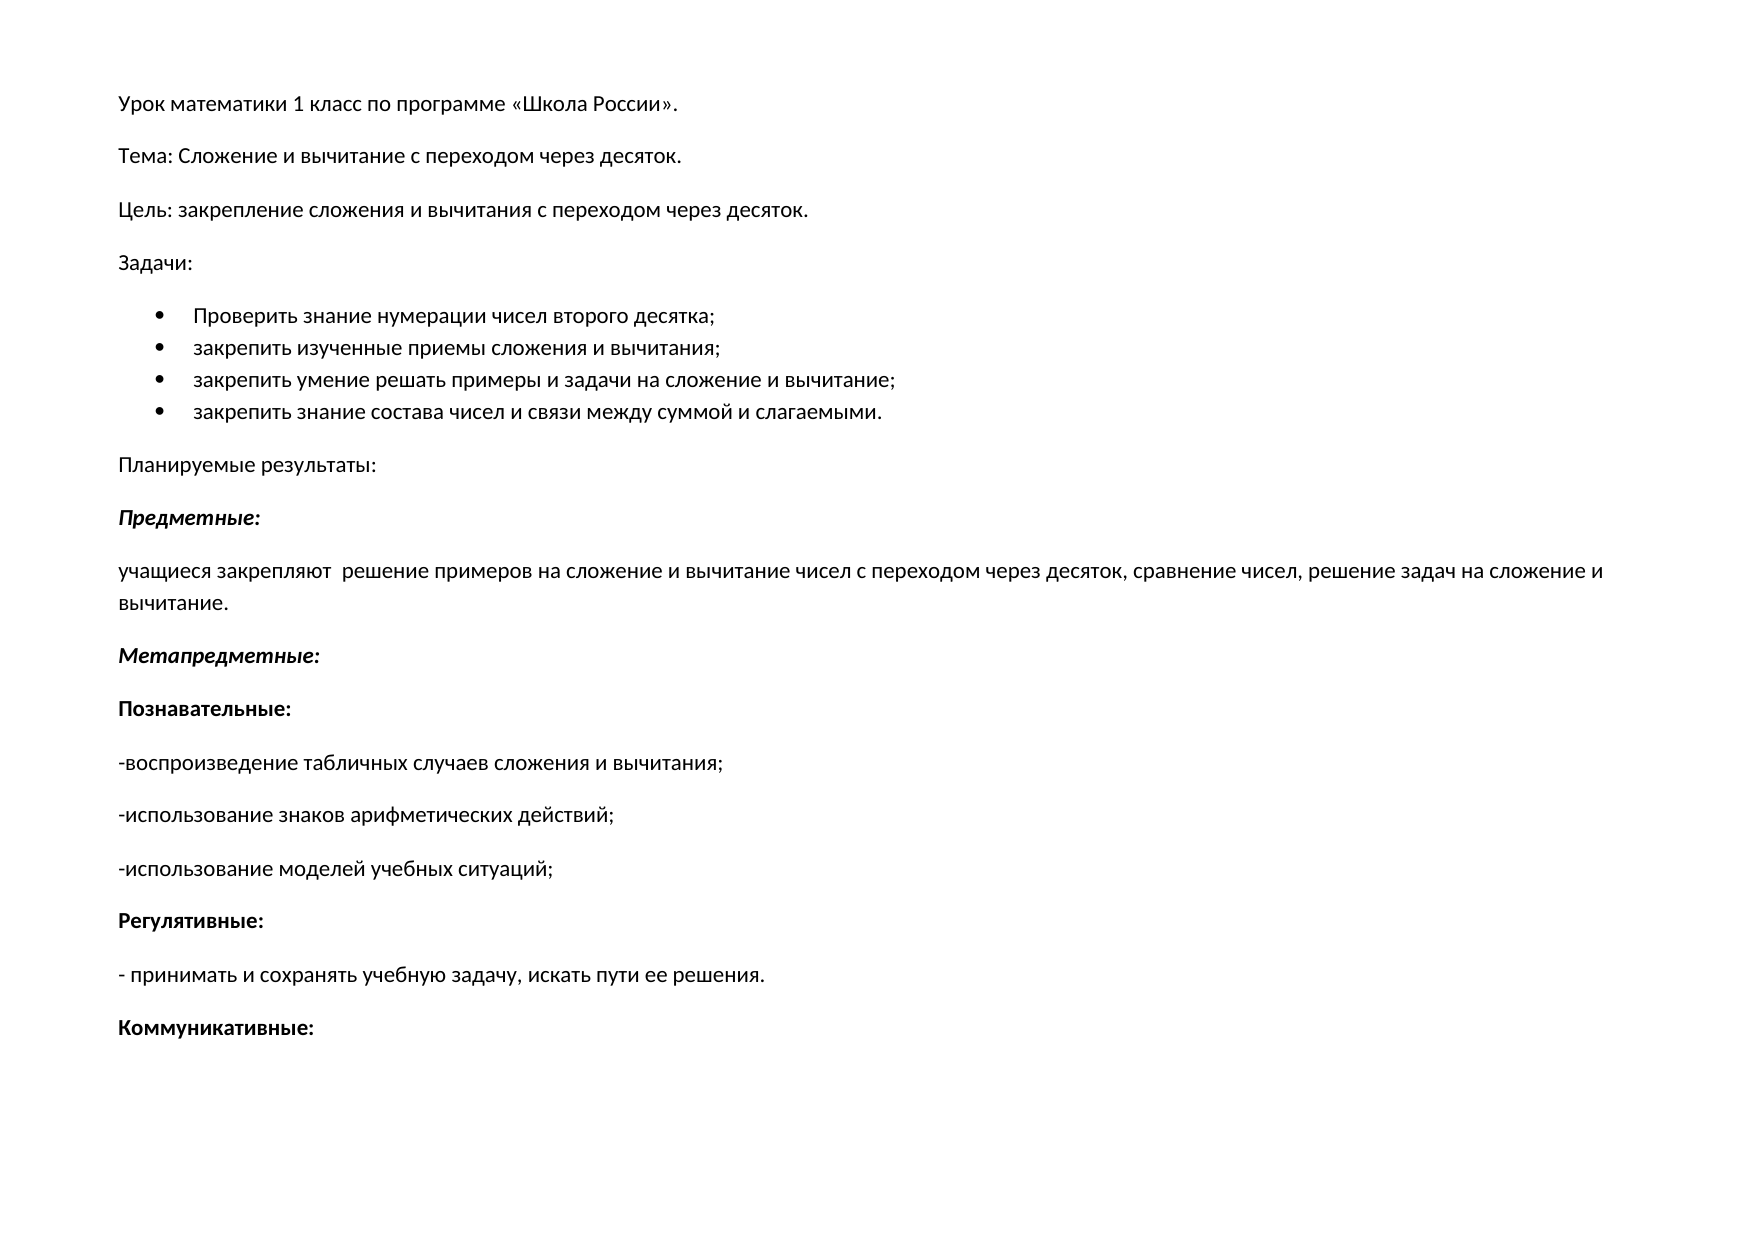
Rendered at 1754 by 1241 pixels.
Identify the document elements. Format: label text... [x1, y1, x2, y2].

text Задачи: [118, 248, 1636, 276]
list Проверить знание нумерации чисел второго десятка; [156, 301, 1636, 329]
text - принимать и сохранять учебную задачу, искать пути ее решения. [118, 960, 1636, 988]
text учащиеся закрепляют решение примеров на сложение и вычитание чисел с переходом через десяток, сравнение чисел, решение задач на сложение и вычитание. [118, 556, 1636, 617]
text Предметные: [118, 503, 1636, 531]
text Познавательные: [118, 694, 1636, 723]
text -воспроизведение табличных случаев сложения и вычитания; [118, 748, 1636, 776]
text Регулятивные: [118, 907, 1636, 935]
text Планируемые результаты: [118, 450, 1636, 478]
list закрепить знание состава чисел и связи между суммой и слагаемыми. [156, 397, 1636, 425]
text Цель: закрепление сложения и вычитания с переходом через десяток. [118, 195, 1636, 223]
text Тема: Сложение и вычитание с переходом через десяток. [118, 142, 1636, 170]
list закрепить умение решать примеры и задачи на сложение и вычитание; [156, 365, 1636, 393]
text -использование моделей учебных ситуаций; [118, 854, 1636, 882]
list закрепить изученные приемы сложения и вычитания; [156, 333, 1636, 361]
text Урок математики 1 класс по программе «Школа России». [118, 89, 1636, 117]
text Метапредметные: [118, 642, 1636, 669]
text -использование знаков арифметических действий; [118, 801, 1636, 829]
text Коммуникативные: [118, 1013, 1636, 1041]
